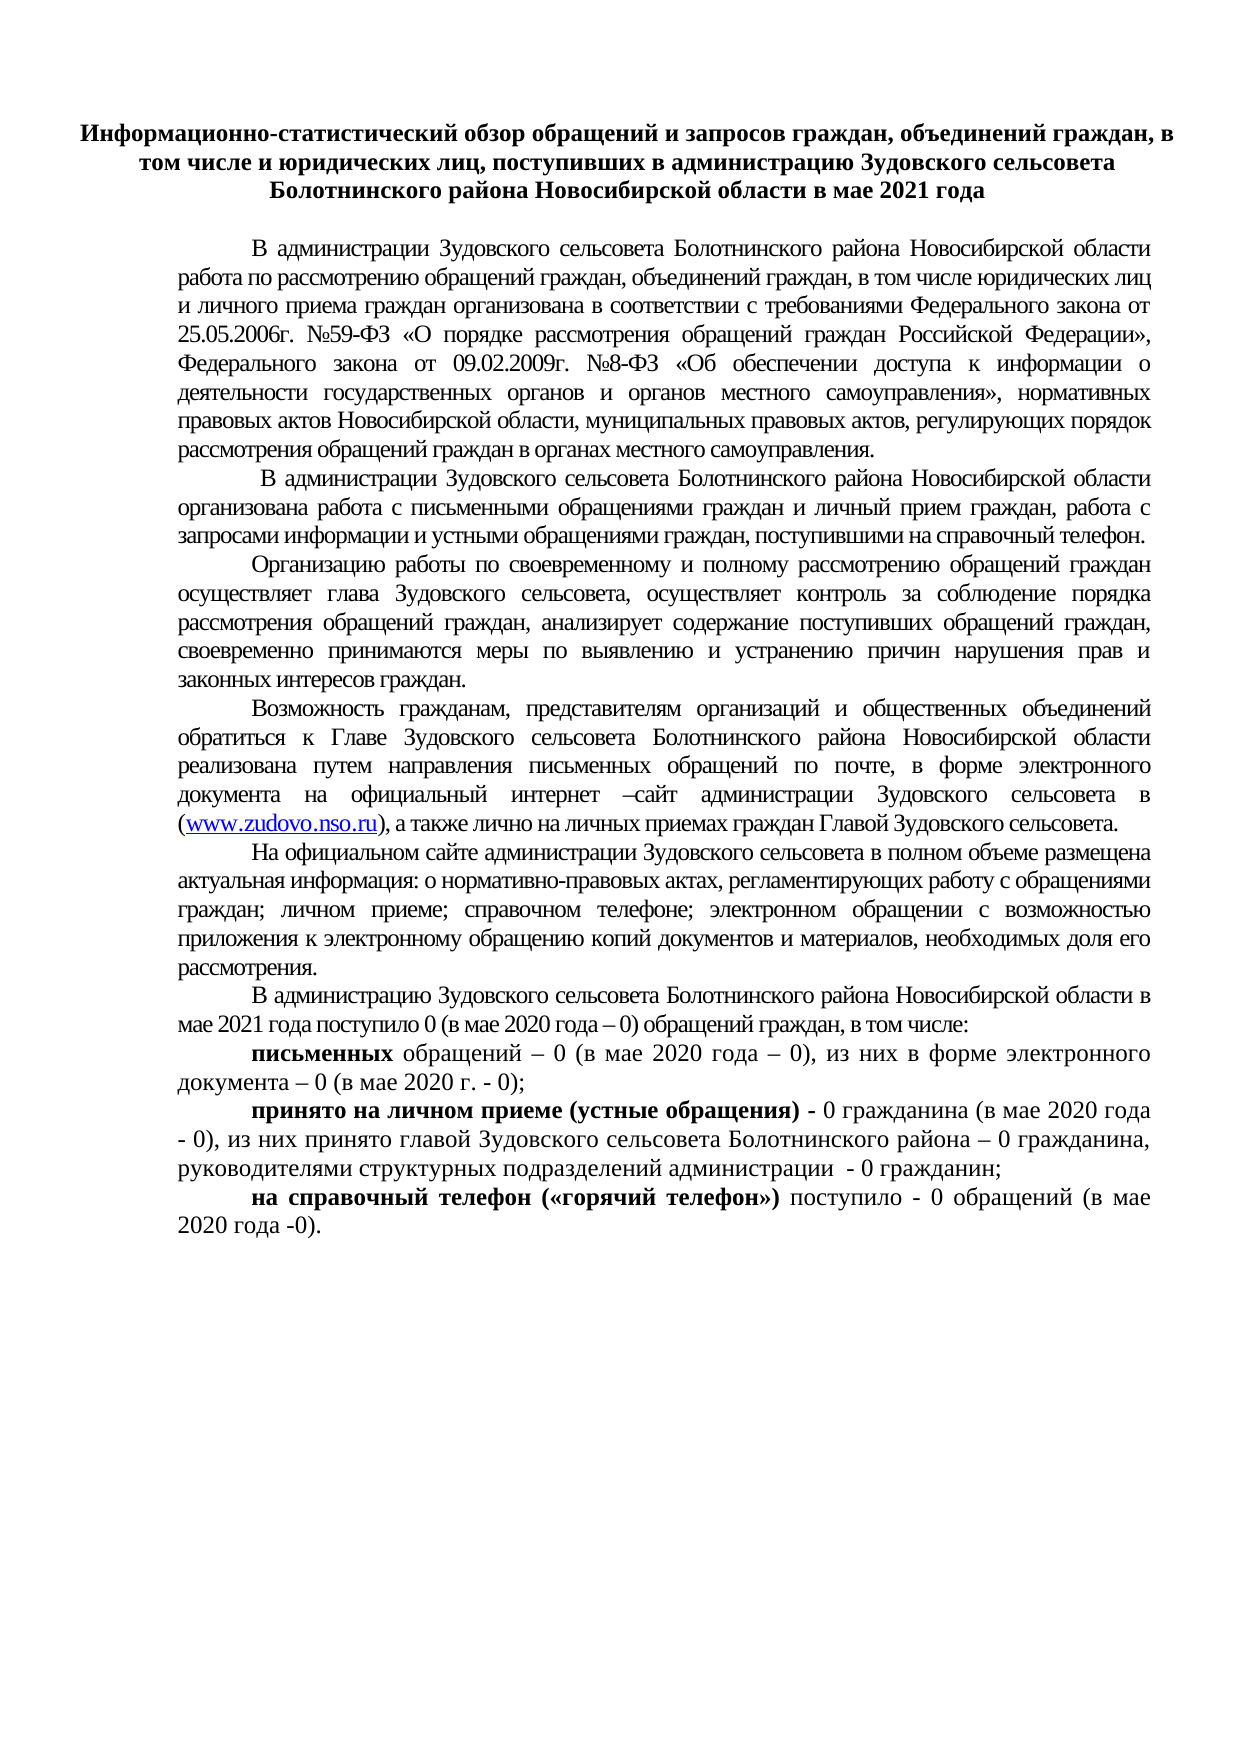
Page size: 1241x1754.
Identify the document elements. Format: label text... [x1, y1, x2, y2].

text письменных обращений – 0 (в мае 2020 года – 0), из них в форме электронного документа – 0 (в мае 2020 г. - 0); [177, 1038, 1152, 1096]
list В администрацию Зудовского сельсовета Болотнинского района Новосибирской области в мае 2021 года поступило 0 (в мае 2020 года – 0) обращений граждан, в том числе: [177, 981, 1152, 1038]
text принято на личном приеме (устные обращения) - 0 гражданина (в мае 2020 года - 0), из них принято главой Зудовского сельсовета Болотнинского района – 0 гражданина, руководителями структурных подразделений администрации - 0 гражданин; [177, 1096, 1152, 1182]
list Организацию работы по своевременному и полному рассмотрению обращений граждан осуществляет глава Зудовского сельсовета, осуществляет контроль за соблюдение порядка рассмотрения обращений граждан, анализирует содержание поступивших обращений граждан, своевременно принимаются меры по выявлению и устранению причин нарушения прав и законных интересов граждан. [177, 549, 1152, 693]
list На официальном сайте администрации Зудовского сельсовета в полном объеме размещена актуальная информация: о нормативно-правовых актах, регламентирующих работу с обращениями граждан; личном приеме; справочном телефоне; электронном обращении с возможностью приложения к электронному обращению копий документов и материалов, необходимых доля его рассмотрения. [177, 837, 1152, 981]
text на справочный телефон («горячий телефон») поступило - 0 обращений (в мае 2020 года -0). [177, 1182, 1152, 1239]
list Возможность гражданам, представителям организаций и общественных объединений обратиться к Главе Зудовского сельсовета Болотнинского района Новосибирской области реализована путем направления письменных обращений по почте, в форме электронного документа на официальный интернет –сайт администрации Зудовского сельсовета в (www.zudovo.nso.ru), а также лично на личных приемах граждан Главой Зудовского сельсовета. [177, 693, 1152, 837]
list В администрации Зудовского сельсовета Болотнинского района Новосибирской области организована работа с письменными обращениями граждан и личный прием граждан, работа с запросами информации и устными обращениями граждан, поступившими на справочный телефон. [177, 463, 1152, 549]
list В администрации Зудовского сельсовета Болотнинского района Новосибирской области работа по рассмотрению обращений граждан, объединений граждан, в том числе юридических лиц и личного приема граждан организована в соответствии с требованиями Федерального закона от 25.05.2006г. №59-ФЗ «О порядке рассмотрения обращений граждан Российской Федерации», Федерального закона от 09.02.2009г. №8-ФЗ «Об обеспечении доступа к информации о деятельности государственных органов и органов местного самоуправления», нормативных правовых актов Новосибирской области, муниципальных правовых актов, регулирующих порядок рассмотрения обращений граждан в органах местного самоуправления. [177, 233, 1152, 463]
text Информационно-статистический обзор обращений и запросов граждан, объединений граждан, в том числе и юридических лиц, поступивших в администрацию Зудовского сельсовета Болотнинского района Новосибирской области в мае 2021 года [65, 118, 1190, 204]
